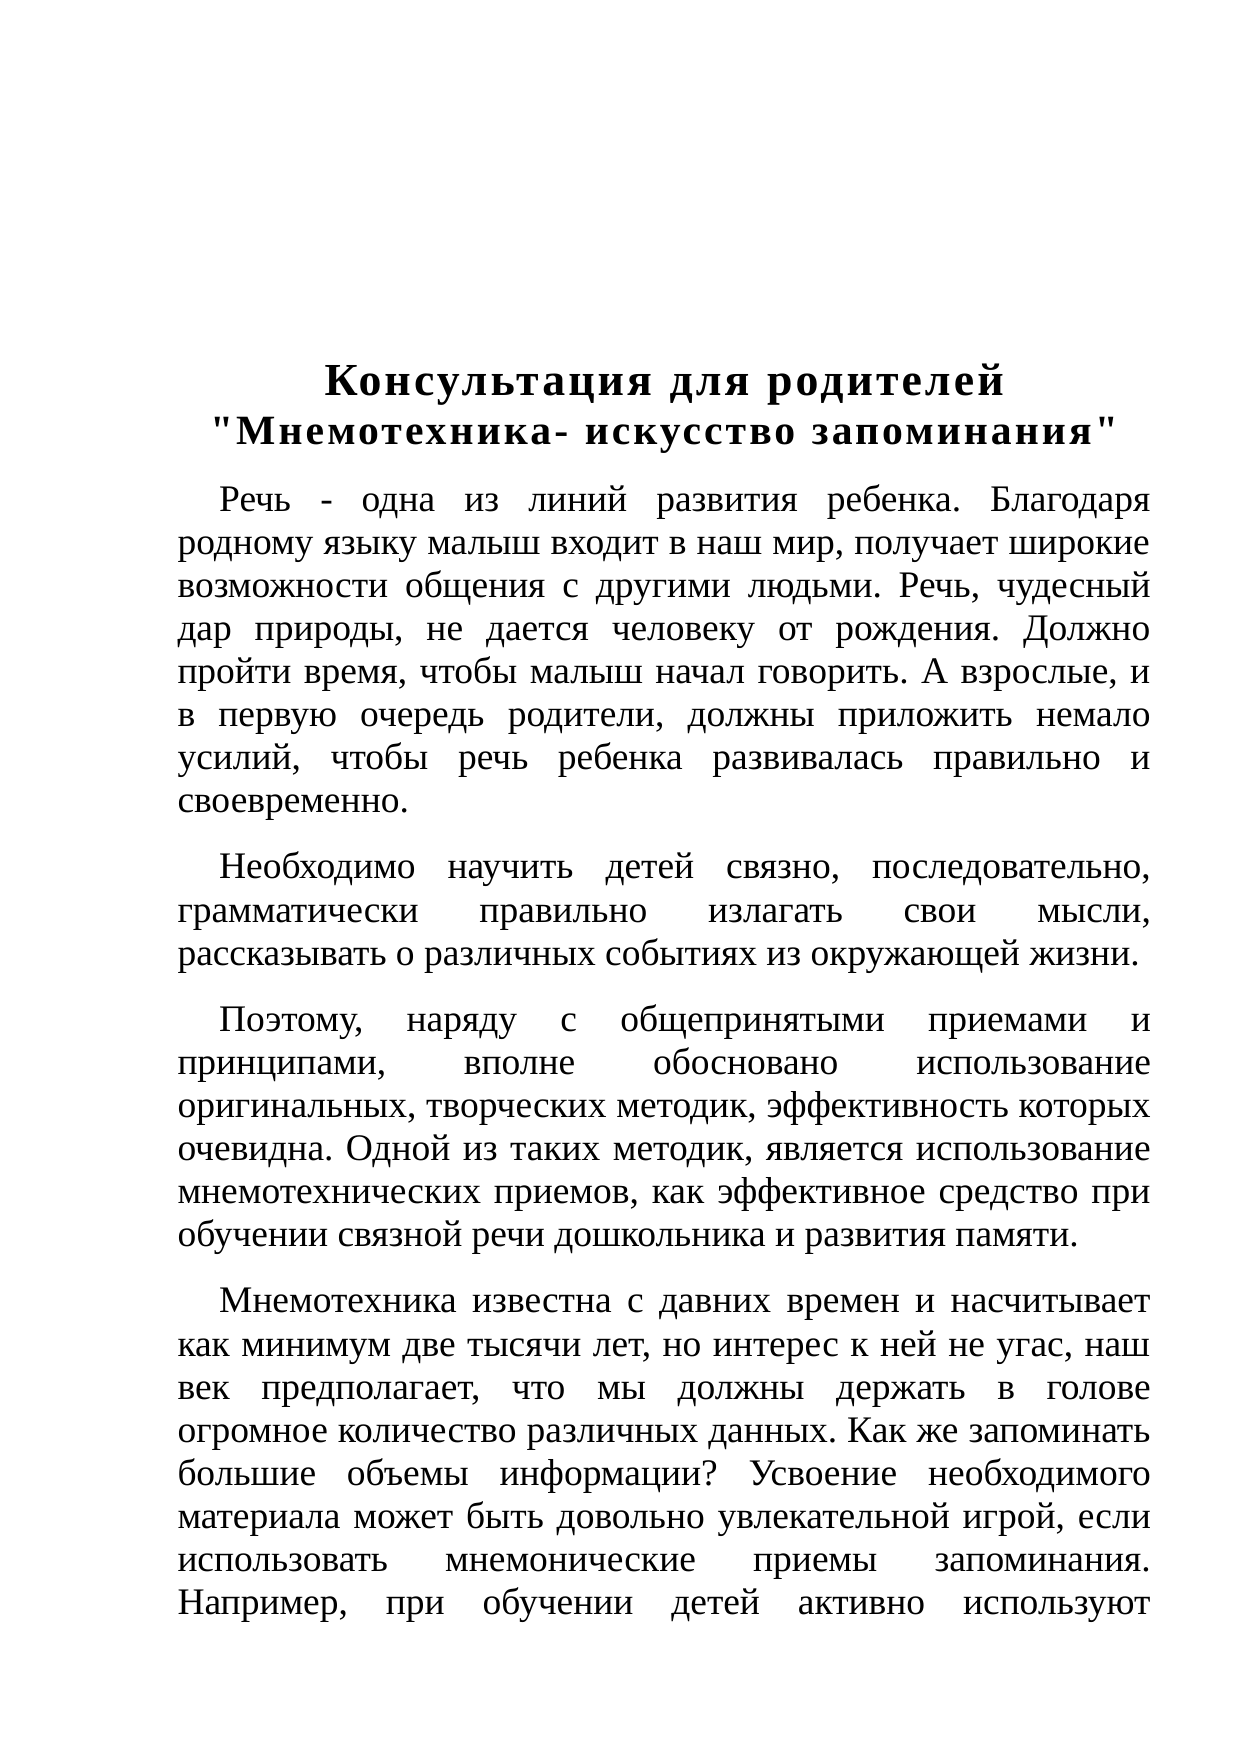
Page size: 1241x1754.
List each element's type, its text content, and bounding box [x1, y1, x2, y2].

text Речь - одна из линий развития ребенка. Благодаря родному языку малыш входит в наш мир, получает широкие возможности общения с другими людьми. Речь, чудесный дар природы, не дается человеку от рождения. Должно пройти время, чтобы малыш начал говорить. А взрослые, и в первую очередь родители, должны приложить немало усилий, чтобы речь ребенка развивалась правильно и своевременно. [177, 476, 1152, 821]
text Поэтому, наряду с общепринятыми приемами и принципами, вполне обосновано использование оригинальных, творческих методик, эффективность которых очевидна. Одной из таких методик, является использование мнемотехнических приемов, как эффективное средство при обучении связной речи дошкольника и развития памяти. [177, 996, 1152, 1255]
text Консультация для родителей "Мнемотехника- искусство запоминания" [177, 352, 1152, 453]
text Необходимо научить детей связно, последовательно, грамматически правильно излагать свои мысли, рассказывать о различных событиях из окружающей жизни. [177, 844, 1152, 973]
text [177, 1278, 1152, 1623]
